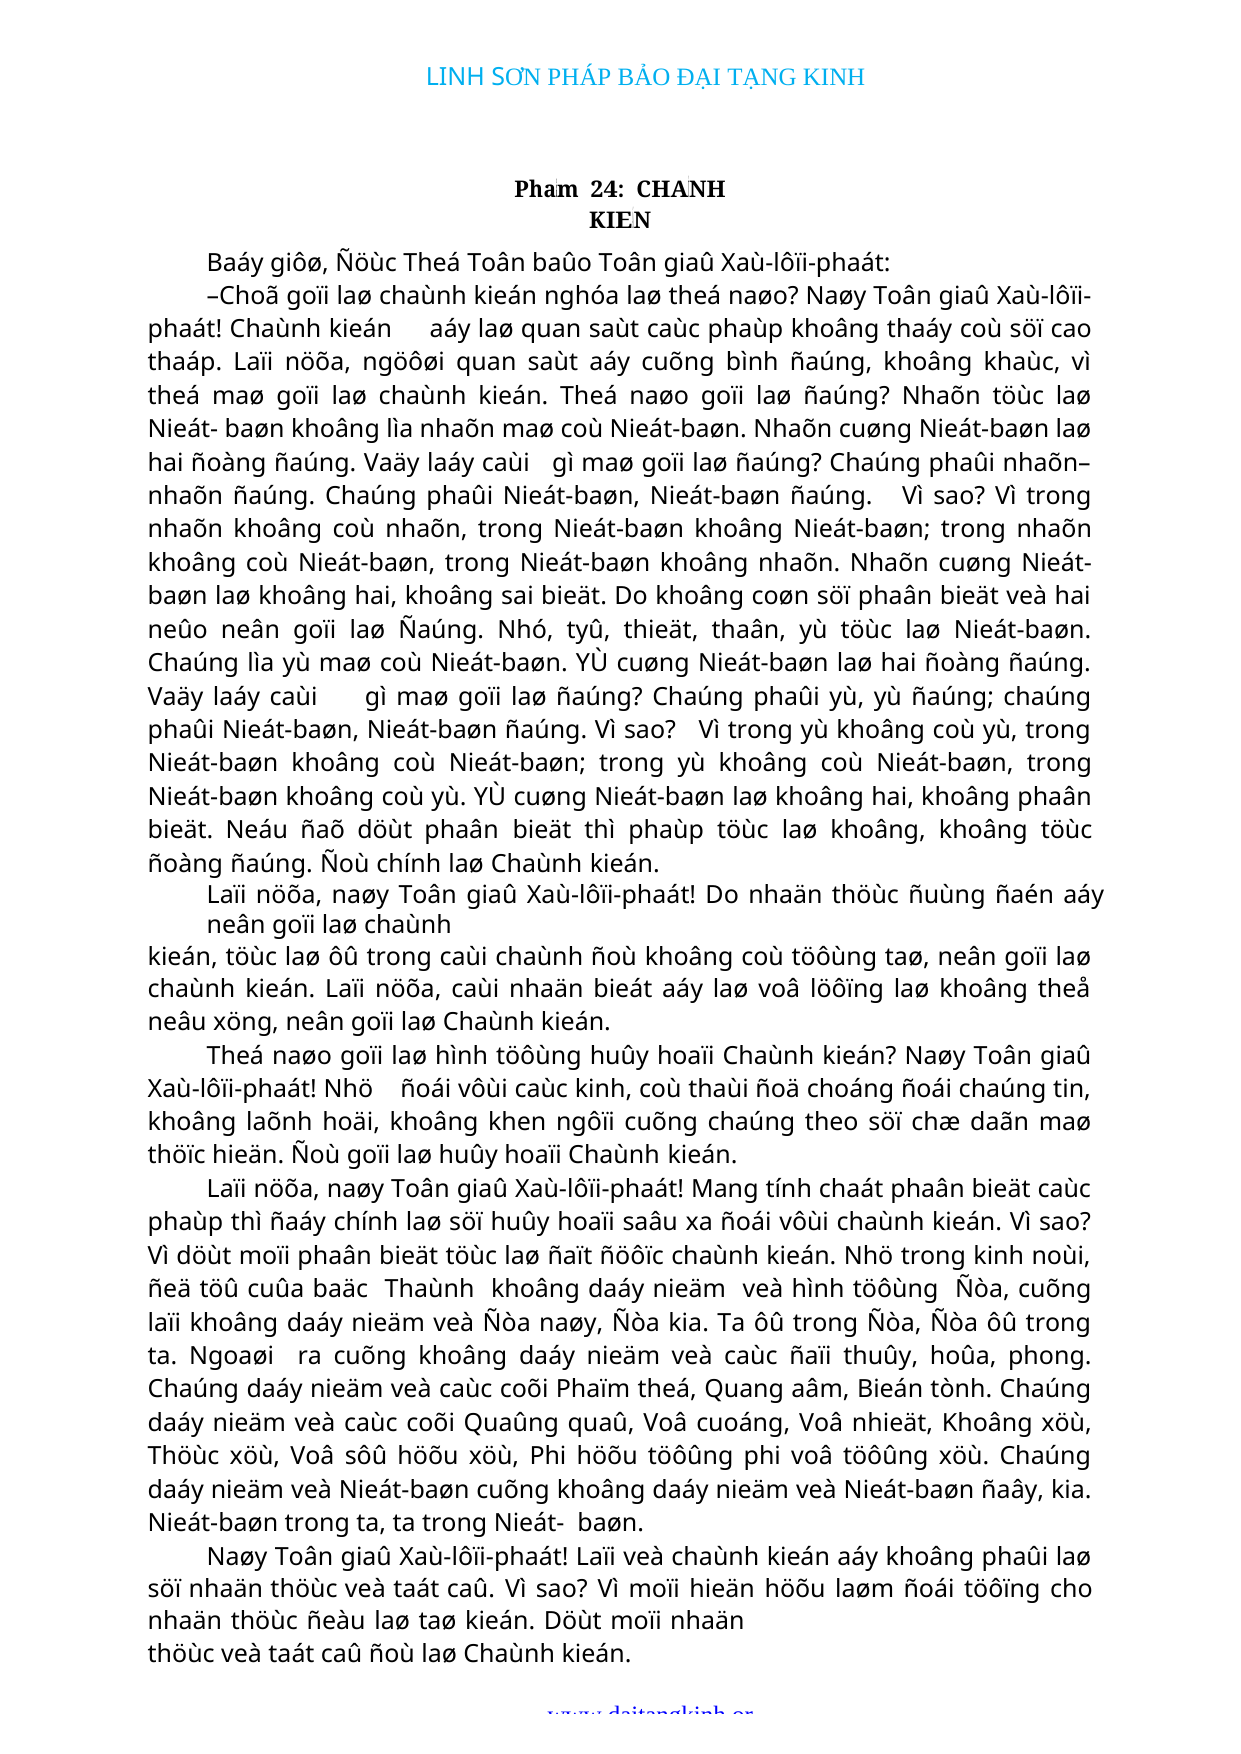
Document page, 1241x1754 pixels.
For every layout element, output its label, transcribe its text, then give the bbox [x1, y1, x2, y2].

text –Choã goïi laø chaùnh kieán nghóa laø theá naøo? Naøy Toân giaû Xaù-lôïi-phaát! Chaùnh kieán aáy laø quan saùt caùc phaùp khoâng thaáy coù söï cao thaáp. Laïi nöõa, ngöôøi quan saùt aáy cuõng bình ñaúng, khoâng khaùc, vì theá maø goïi laø chaùnh kieán. Theá naøo goïi laø ñaúng? Nhaõn töùc laø Nieát- baøn khoâng lìa nhaõn maø coù Nieát-baøn. Nhaõn cuøng Nieát-baøn laø hai ñoàng ñaúng. Vaäy laáy caùi gì maø goïi laø ñaúng? Chaúng phaûi nhaõn–nhaõn ñaúng. Chaúng phaûi Nieát-baøn, Nieát-baøn ñaúng. Vì sao? Vì trong nhaõn khoâng coù nhaõn, trong Nieát-baøn khoâng Nieát-baøn; trong nhaõn khoâng coù Nieát-baøn, trong Nieát-baøn khoâng nhaõn. Nhaõn cuøng Nieát-baøn laø khoâng hai, khoâng sai bieät. Do khoâng coøn söï phaân bieät veà hai neûo neân goïi laø Ñaúng. Nhó, tyû, thieät, thaân, yù töùc laø Nieát-baøn. Chaúng lìa yù maø coù Nieát-baøn. YÙ cuøng Nieát-baøn laø hai ñoàng ñaúng. Vaäy laáy caùi gì maø goïi laø ñaúng? Chaúng phaûi yù, yù ñaúng; chaúng phaûi Nieát-baøn, Nieát-baøn ñaúng. Vì sao? Vì trong yù khoâng coù yù, trong Nieát-baøn khoâng coù Nieát-baøn; trong yù khoâng coù Nieát-baøn, trong Nieát-baøn khoâng coù yù. YÙ cuøng Nieát-baøn laø khoâng hai, khoâng phaân bieät. Neáu ñaõ döùt phaân bieät thì phaùp töùc laø khoâng, khoâng töùc ñoàng ñaúng. Ñoù chính laø Chaùnh kieán. [147, 278, 1093, 879]
text Theá naøo goïi laø hình töôùng huûy hoaïi Chaùnh kieán? Naøy Toân giaû Xaù-lôïi-phaát! Nhö ñoái vôùi caùc kinh, coù thaùi ñoä choáng ñoái chaúng tin, khoâng laõnh hoäi, khoâng khen ngôïi cuõng chaúng theo söï chæ daãn maø thöïc hieän. Ñoù goïi laø huûy hoaïi Chaùnh kieán. [147, 1038, 1093, 1171]
text Laïi nöõa, naøy Toân giaû Xaù-lôïi-phaát! Mang tính chaát phaân bieät caùc phaùp thì ñaáy chính laø söï huûy hoaïi saâu xa ñoái vôùi chaùnh kieán. Vì sao? Vì döùt moïi phaân bieät töùc laø ñaït ñöôïc chaùnh kieán. Nhö trong kinh noùi, ñeä töû cuûa baäc Thaùnh khoâng daáy nieäm veà hình töôùng Ñòa, cuõng laïi khoâng daáy nieäm veà Ñòa naøy, Ñòa kia. Ta ôû trong Ñòa, Ñòa ôû trong ta. Ngoaøi ra cuõng khoâng daáy nieäm veà caùc ñaïi thuûy, hoûa, phong. Chaúng daáy nieäm veà caùc coõi Phaïm theá, Quang aâm, Bieán tònh. Chaúng daáy nieäm veà caùc coõi Quaûng quaû, Voâ cuoáng, Voâ nhieät, Khoâng xöù, Thöùc xöù, Voâ sôû höõu xöù, Phi höõu töôûng phi voâ töôûng xöù. Chaúng daáy nieäm veà Nieát-baøn cuõng khoâng daáy nieäm veà Nieát-baøn ñaây, kia. Nieát-baøn trong ta, ta trong Nieát- baøn. [147, 1171, 1093, 1539]
text kieán, töùc laø ôû trong caùi chaùnh ñoù khoâng coù töôùng taø, neân goïi laø chaùnh kieán. Laïi nöõa, caùi nhaän bieát aáy laø voâ löôïng laø khoâng theå neâu xöng, neân goïi laø Chaùnh kieán. [147, 939, 1093, 1037]
text Baáy giôø, Ñöùc Theá Toân baûo Toân giaû Xaù-lôïi-phaát: [206, 245, 1105, 277]
text thöùc veà taát caû ñoù laø Chaùnh kieán. [147, 1637, 1105, 1669]
text Naøy Toân giaû Xaù-lôïi-phaát! Laïi veà chaùnh kieán aáy khoâng phaûi laø söï nhaän thöùc veà taát caû. Vì sao? Vì moïi hieän höõu laøm ñoái töôïng cho nhaän thöùc ñeàu laø taø kieán. Döùt moïi nhaän [147, 1539, 1093, 1637]
text Laïi nöõa, naøy Toân giaû Xaù-lôïi-phaát! Do nhaän thöùc ñuùng ñaén aáy neân goïi laø chaùnh [206, 879, 1105, 939]
text Phaåm 24: CHAÙNH KIEÁN [482, 173, 758, 235]
